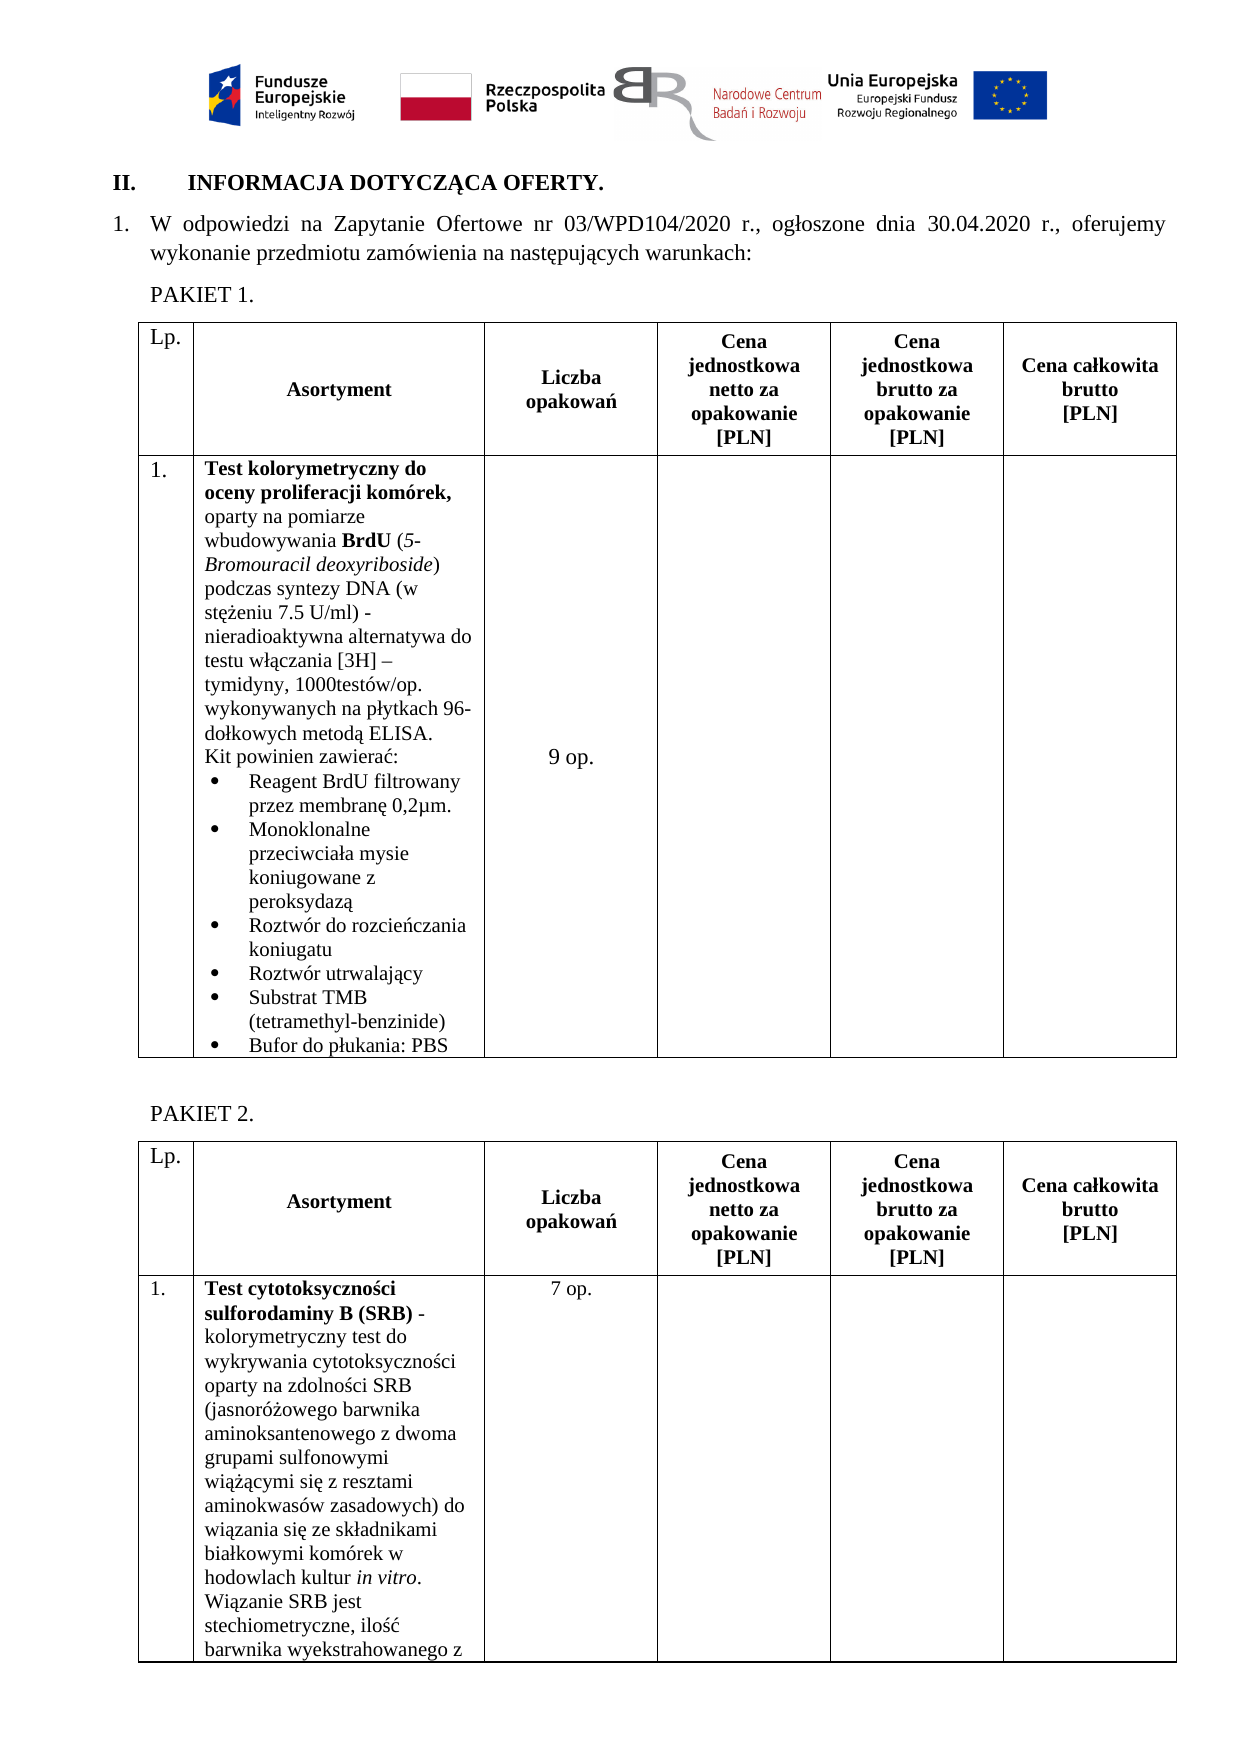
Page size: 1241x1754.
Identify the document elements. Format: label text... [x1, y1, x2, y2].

table_header Liczba opakowań [485, 323, 657, 455]
table_cell [1004, 1276, 1176, 1661]
table_cell [658, 1276, 830, 1661]
table_header Lp. [139, 323, 193, 455]
table_cell [831, 1276, 1003, 1661]
list INFORMACJA DOTYCZĄCA OFERTY. [112, 169, 1166, 195]
picture [193, 44, 1062, 141]
table_cell Test kolorymetryczny do oceny proliferacji komórek, oparty na pomiarze wbudowywania BrdU (5-Bromouracil deoxyriboside) podczas syntezy DNA (w stężeniu 7.5 U/ml) - nieradioaktywna alternatywa do testu włączania [3H] – tymidyny, 1000testów/op. wykonywanych na płytkach 96-dołkowych metodą ELISA. Kit powinien zawierać: Reagent BrdU filtrowany przez membranę 0,2µm. Monoklonalne przeciwciała mysie koniugowane z peroksydazą Roztwór do rozcieńczania koniugatu Roztwór utrwalający Substrat TMB (tetramethyl-benzinide) Bufor do płukania: PBS [194, 456, 484, 1057]
table_cell 9 op. [485, 456, 657, 1057]
table_cell [658, 456, 830, 1057]
list PAKIET 1. [150, 281, 1166, 307]
table_header Cena całkowita brutto [PLN] [1004, 1142, 1176, 1275]
table_header Cena jednostkowa netto za opakowanie [PLN] [658, 323, 830, 455]
table_header Cena jednostkowa brutto za opakowanie [PLN] [831, 1142, 1003, 1275]
table_header Lp. [139, 1142, 193, 1275]
table_cell 1. [139, 456, 193, 1057]
table_header Liczba opakowań [485, 1142, 657, 1275]
list PAKIET 2. [150, 1100, 1166, 1126]
table_header Cena jednostkowa brutto za opakowanie [PLN] [831, 323, 1003, 455]
table_header Asortyment [194, 323, 484, 455]
table_cell [1004, 456, 1176, 1057]
list W odpowiedzi na Zapytanie Ofertowe nr 03/WPD104/2020 r., ogłoszone dnia 30.04.2020 r., oferujemy wykonanie przedmiotu zamówienia na następujących warunkach: [112, 210, 1166, 266]
table_header Cena całkowita brutto [PLN] [1004, 323, 1176, 455]
table_cell 7 op. [485, 1276, 657, 1661]
table_header Asortyment [194, 1142, 484, 1275]
table_cell [831, 456, 1003, 1057]
table_cell 1. [139, 1276, 193, 1661]
table_header Cena jednostkowa netto za opakowanie [PLN] [658, 1142, 830, 1275]
